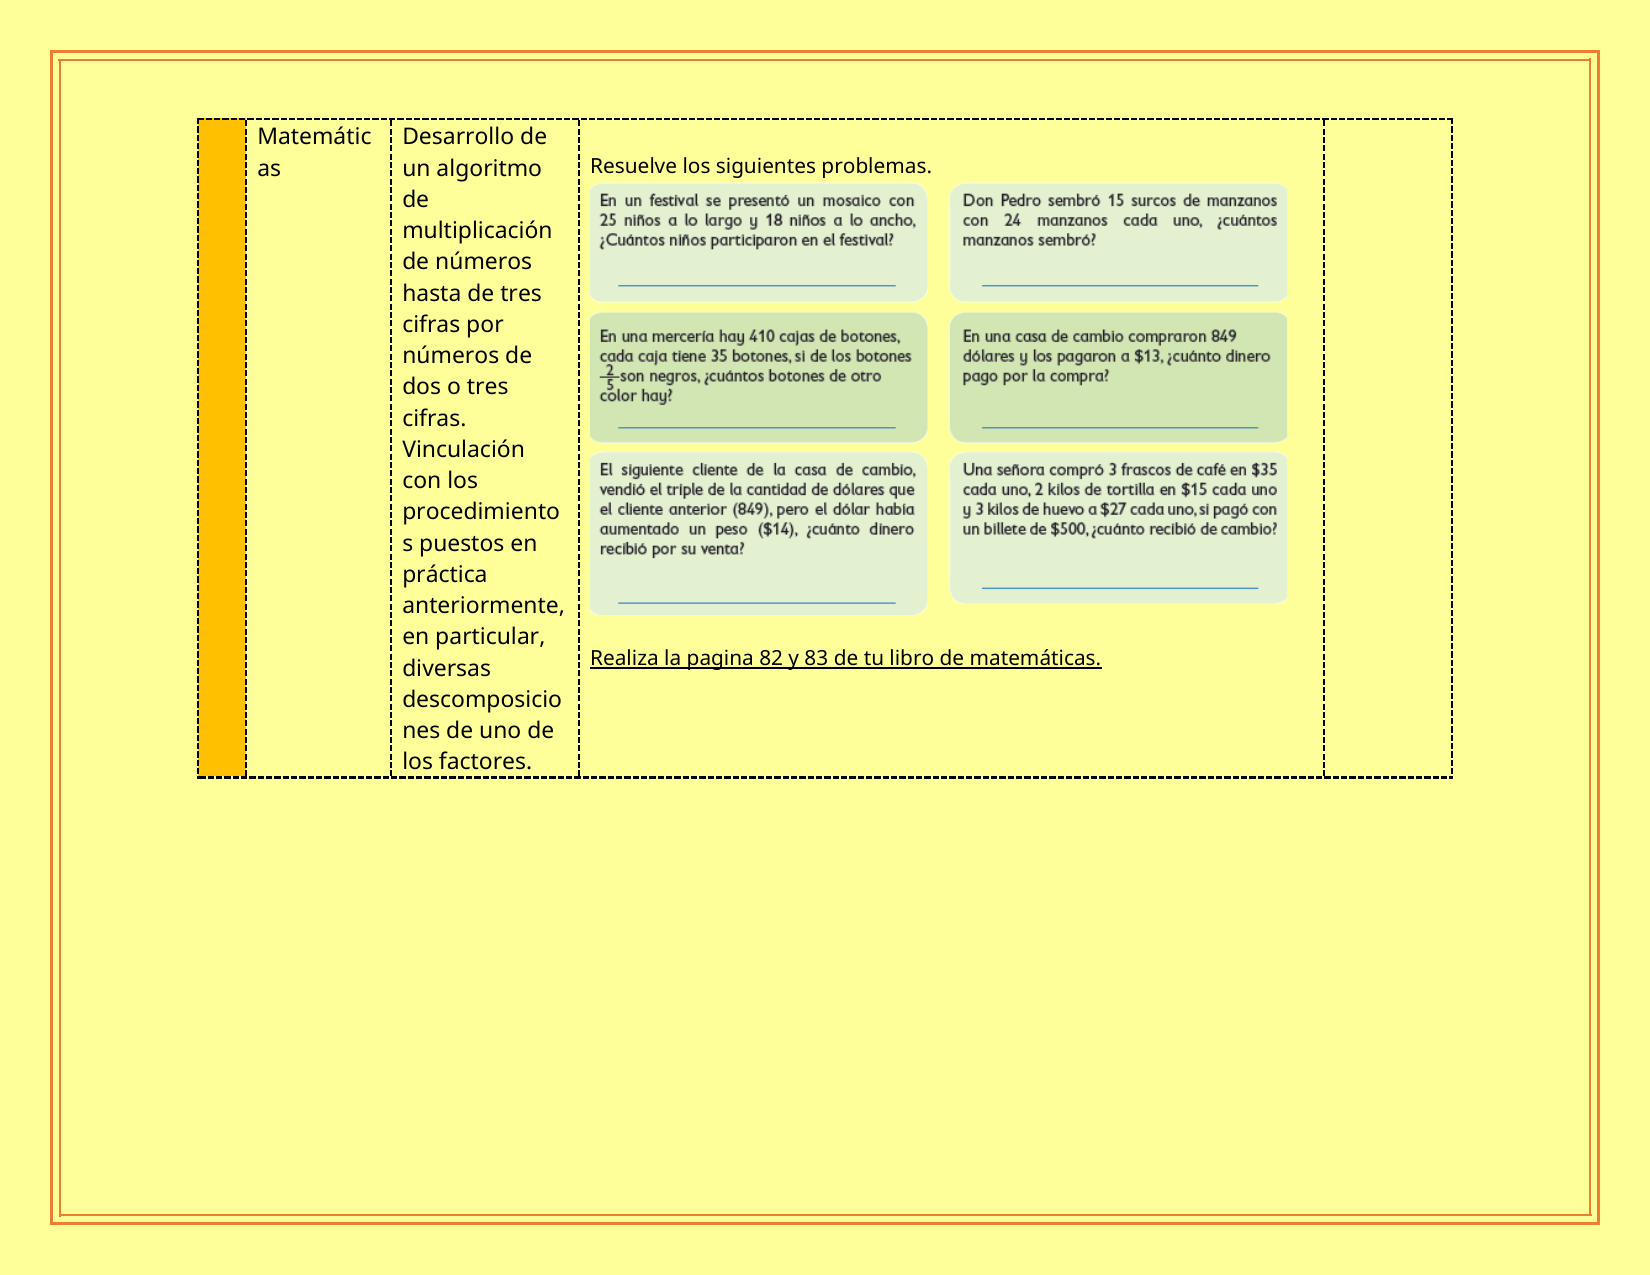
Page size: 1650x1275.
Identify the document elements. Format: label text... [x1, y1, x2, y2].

table_cell Desarrollo de un algoritmo de multiplicación de números hasta de tres cifras por números de dos o tres cifras. Vinculación con los procedimientos puestos en práctica anteriormente, en particular, diversas descomposiciones de uno de los factores. [391, 118, 579, 776]
table_cell Resuelve los siguientes problemas. Realiza la pagina 82 y 83 de tu libro de matemáticas. [579, 118, 1324, 776]
table_cell [1324, 118, 1452, 776]
table_cell MARTES [198, 118, 246, 776]
table_cell Matemáticas [246, 118, 391, 776]
